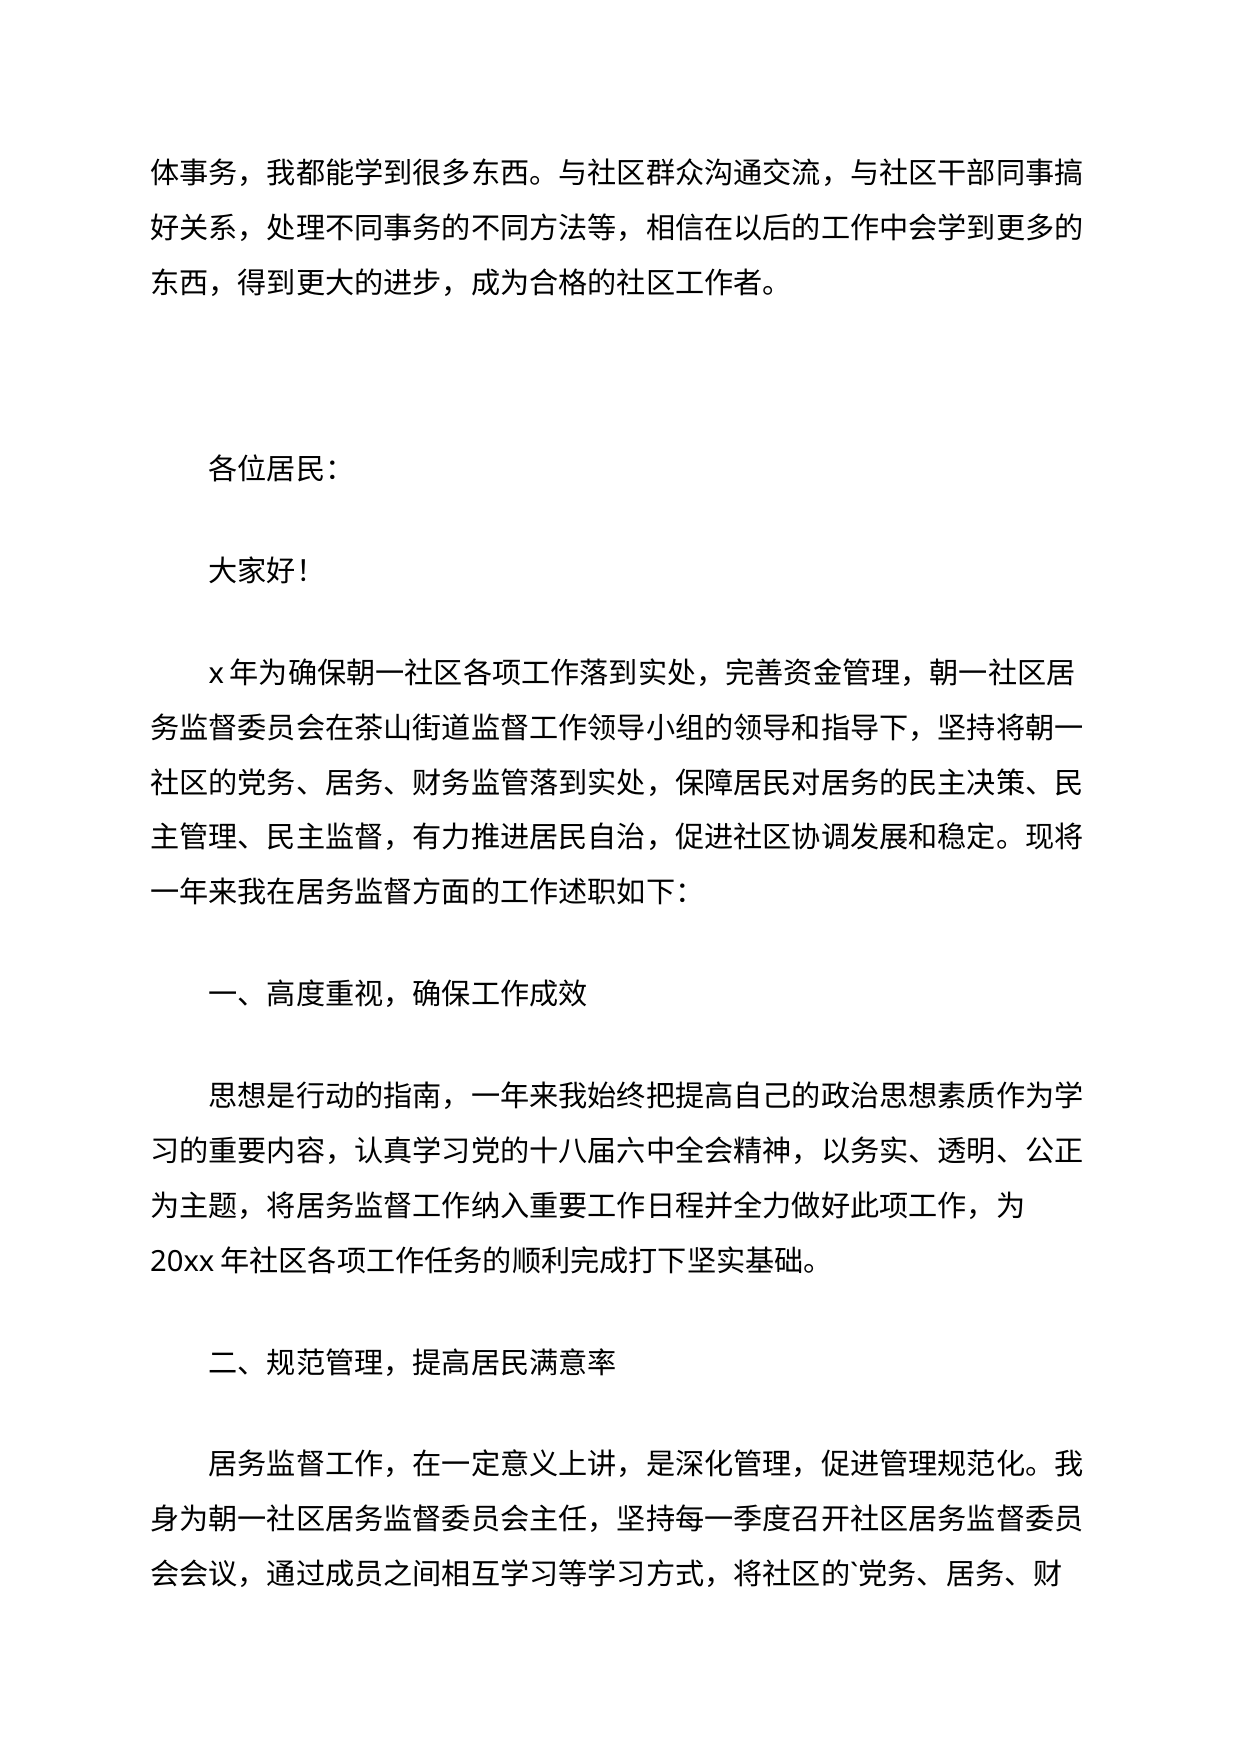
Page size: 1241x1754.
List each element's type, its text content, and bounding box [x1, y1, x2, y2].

text 各位居民： [150, 446, 1090, 488]
text 大家好！ [150, 547, 1090, 590]
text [150, 150, 1090, 302]
text x年为确保朝一社区各项工作落到实处，完善资金管理，朝一社区居务监督委员会在茶山街道监督工作领导小组的领导和指导下，坚持将朝一社区的党务、居务、财务监管落到实处，保障居民对居务的民主决策、民主管理、民主监督，有力推进居民自治，促进社区协调发展和稳定。现将一年来我在居务监督方面的工作述职如下： [150, 649, 1090, 911]
text 二、规范管理，提高居民满意率 [150, 1339, 1090, 1381]
text 一、高度重视，确保工作成效 [150, 971, 1090, 1013]
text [150, 1441, 1090, 1593]
text 思想是行动的指南，一年来我始终把提高自己的政治思想素质作为学习的重要内容，认真学习党的十八届六中全会精神，以务实、透明、公正为主题，将居务监督工作纳入重要工作日程并全力做好此项工作，为20xx年社区各项工作任务的顺利完成打下坚实基础。 [150, 1072, 1090, 1279]
